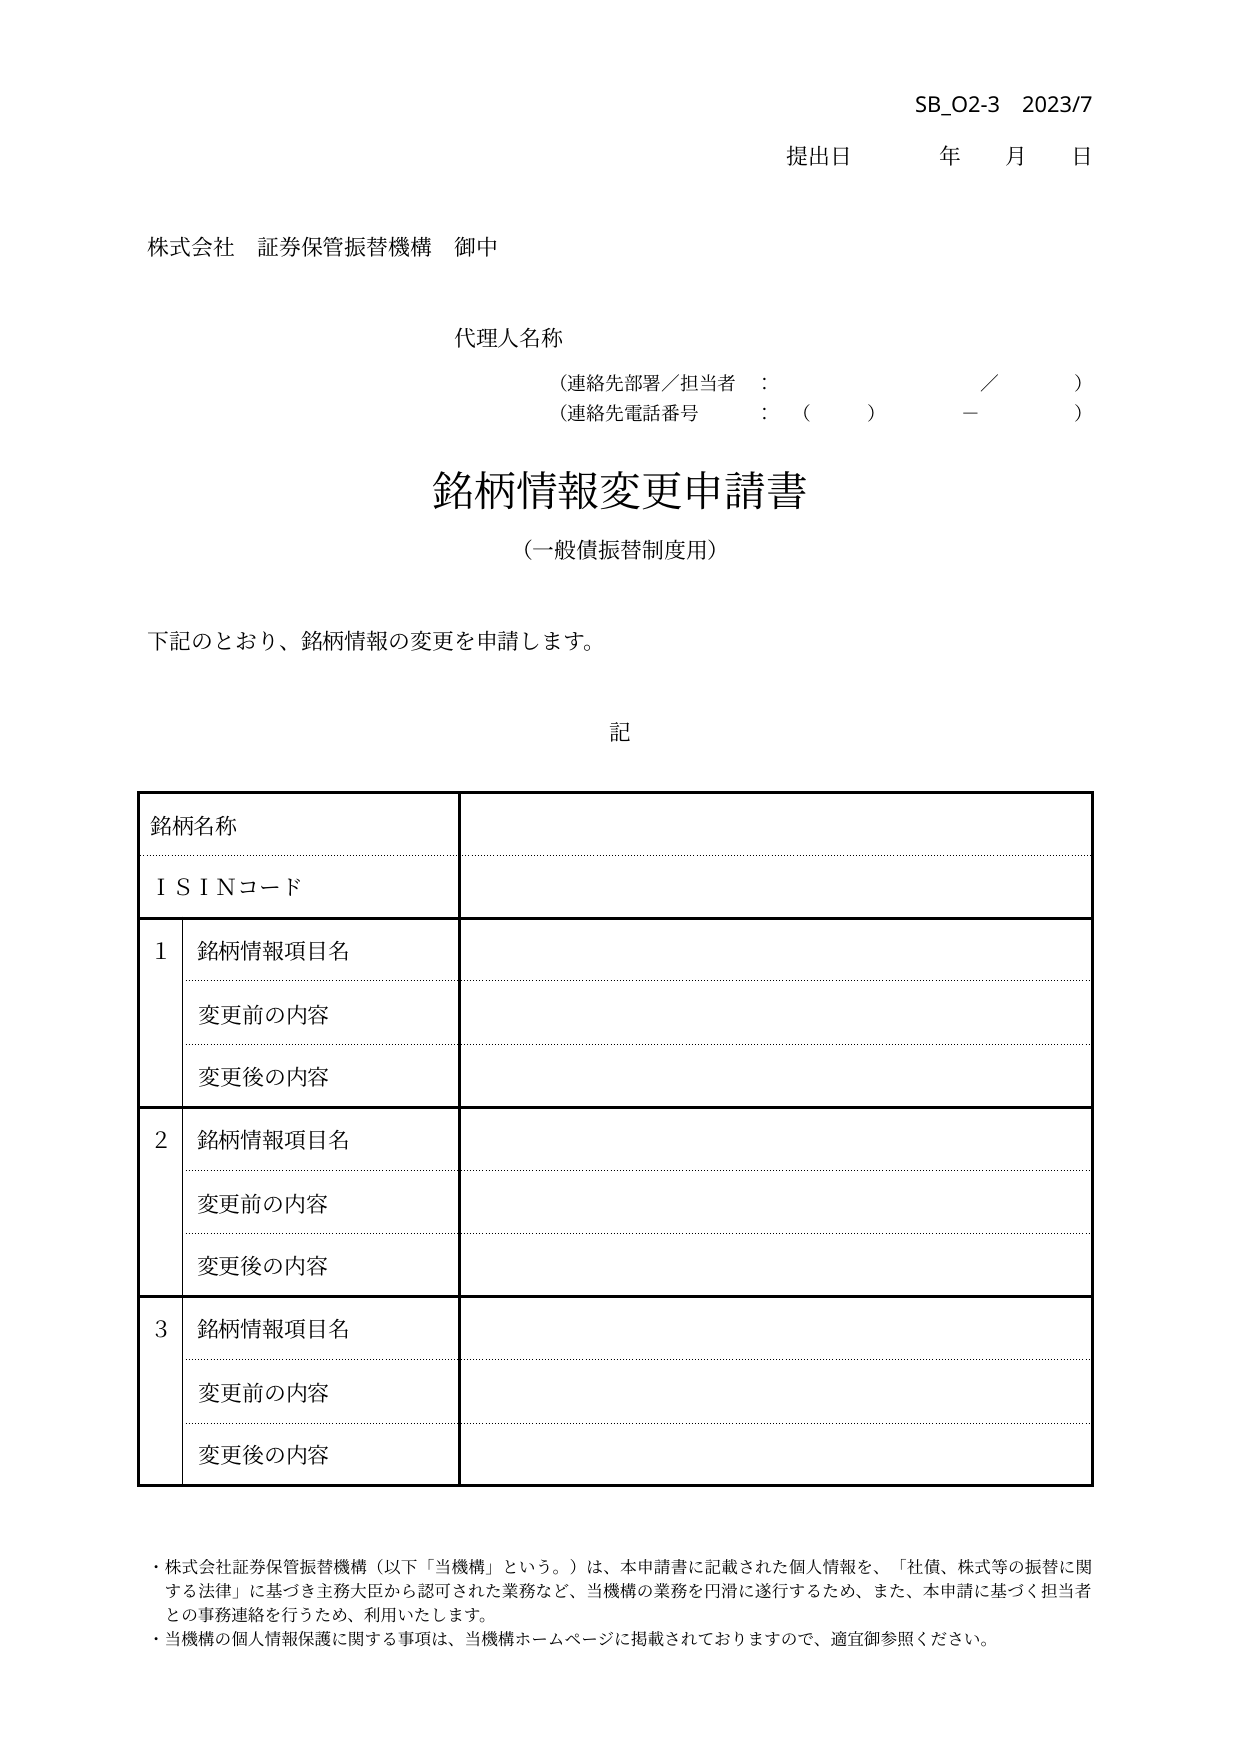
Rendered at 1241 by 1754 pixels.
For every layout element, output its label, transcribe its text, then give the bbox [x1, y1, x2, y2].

text 株式会社 証券保管振替機構 御中 [148, 215, 1092, 276]
text （一般債振替制度用） [148, 518, 1092, 579]
table_cell [461, 1359, 1091, 1422]
table_cell 銘柄情報項目名 [183, 920, 458, 980]
table_cell [461, 920, 1091, 980]
table_cell 変更後の内容 [183, 1423, 458, 1484]
text 代理人名称 [148, 306, 1092, 367]
table_header 銘柄名称 [140, 794, 458, 855]
table_cell ２ [140, 1109, 182, 1295]
subtitle 記 [148, 700, 1092, 761]
table_cell ＩＳＩＮコード [140, 855, 458, 917]
table_cell [461, 1423, 1091, 1484]
table_cell [461, 1298, 1091, 1359]
text （連絡先部署／担当者 ： ／ ） [148, 367, 1092, 397]
table_cell [461, 980, 1091, 1044]
table_cell [461, 855, 1091, 917]
table_cell 変更後の内容 [183, 1044, 458, 1106]
text 提出日 年 月 日 [148, 124, 1092, 185]
table_cell 変更前の内容 [183, 1359, 458, 1422]
text 下記のとおり、銘柄情報の変更を申請します。 [148, 609, 1092, 670]
table_cell [461, 1170, 1091, 1233]
table_cell ３ [140, 1298, 182, 1484]
table_cell 銘柄情報項目名 [183, 1298, 458, 1359]
table_cell [461, 1109, 1091, 1169]
table_cell [461, 1044, 1091, 1106]
table_cell 変更前の内容 [183, 1170, 458, 1233]
table_cell １ [140, 920, 182, 1106]
text 銘柄情報変更申請書 [148, 458, 1092, 518]
table_cell 変更前の内容 [183, 980, 458, 1044]
table_cell [461, 1233, 1091, 1295]
text （連絡先電話番号 ： （ ） － ） [148, 397, 1092, 427]
table_cell 変更後の内容 [183, 1233, 458, 1295]
table_cell 銘柄情報項目名 [183, 1109, 458, 1169]
table_header [461, 794, 1091, 855]
